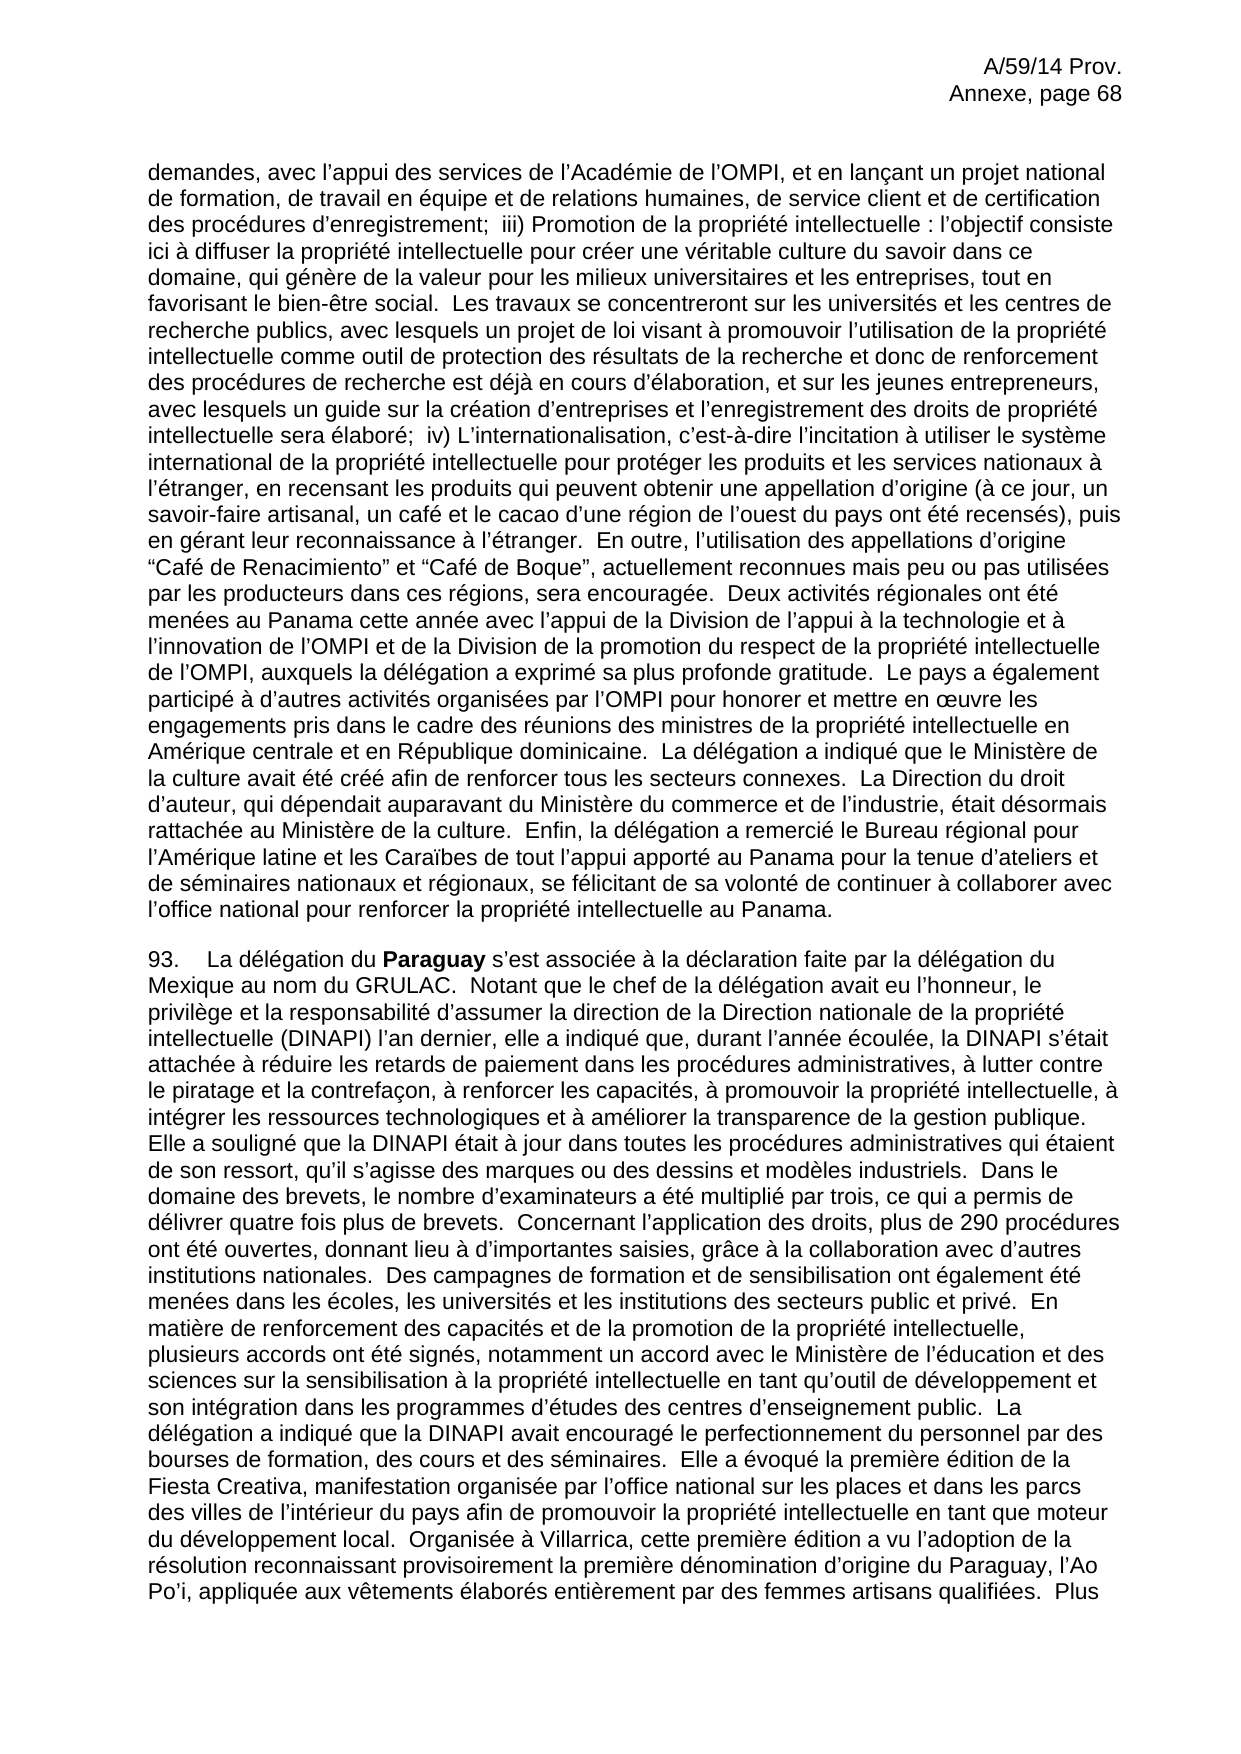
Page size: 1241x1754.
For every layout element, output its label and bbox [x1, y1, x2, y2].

text [148, 158, 1122, 923]
text [148, 946, 1122, 1604]
